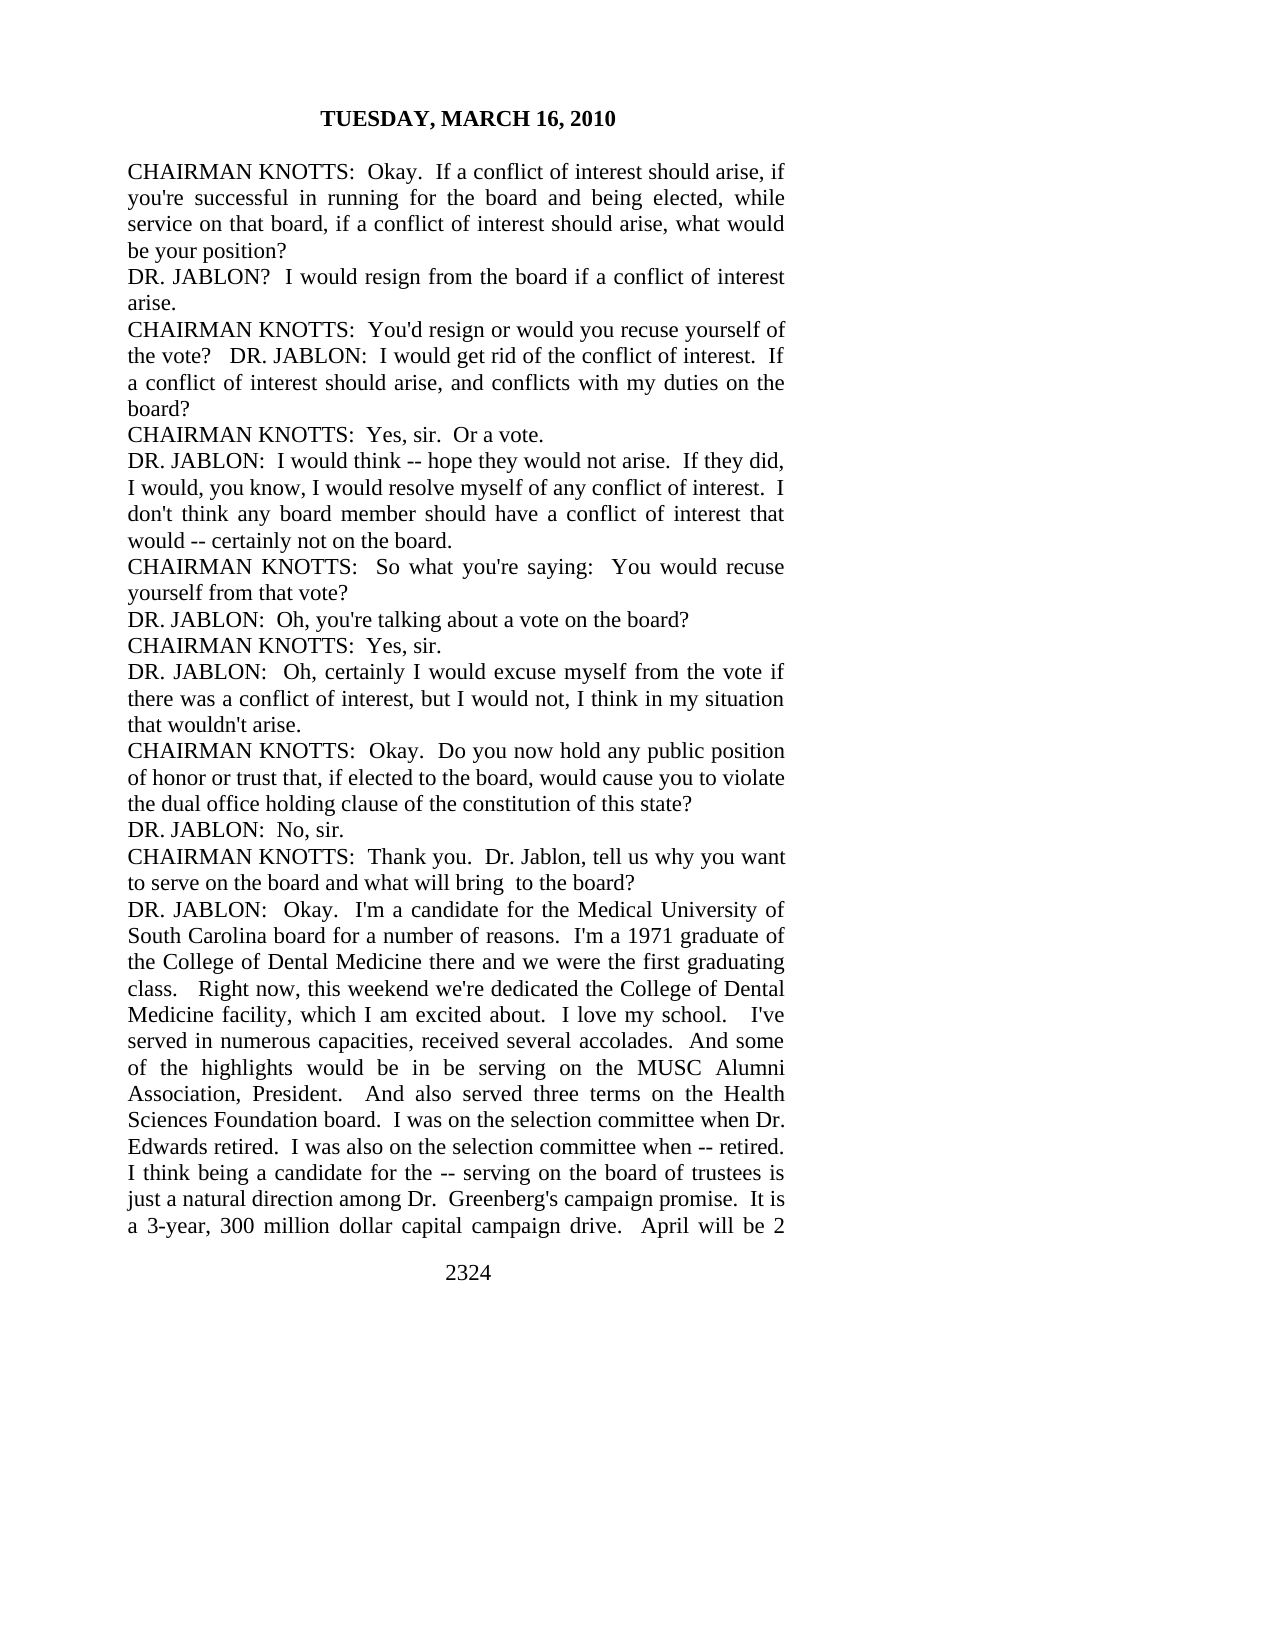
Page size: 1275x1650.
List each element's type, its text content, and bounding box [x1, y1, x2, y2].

text CHAIRMAN KNOTTS: Okay. If a conflict of interest should arise, if you're successful in running for the board and being elected, while service on that board, if a conflict of interest should arise, what would be your position? [127, 158, 786, 263]
text CHAIRMAN KNOTTS: You'd resign or would you recuse yourself of the vote? DR. JABLON: I would get rid of the conflict of interest. If a conflict of interest should arise, and conflicts with my duties on the board? [127, 316, 786, 421]
text CHAIRMAN KNOTTS: Thank you. Dr. Jablon, tell us why you want to serve on the board and what will bring to the board? [127, 843, 786, 896]
text CHAIRMAN KNOTTS: So what you're saying: You would recuse yourself from that vote? [127, 553, 786, 606]
text DR. JABLON: No, sir. [127, 817, 786, 843]
text DR. JABLON? I would resign from the board if a conflict of interest arise. [127, 263, 786, 316]
text DR. JABLON: Oh, certainly I would excuse myself from the vote if there was a conflict of interest, but I would not, I think in my situation that wouldn't arise. [127, 658, 786, 737]
text DR. JABLON: Oh, you're talking about a vote on the board? [127, 606, 786, 632]
text CHAIRMAN KNOTTS: Yes, sir. Or a vote. [127, 421, 786, 448]
text CHAIRMAN KNOTTS: Okay. Do you now hold any public position of honor or trust that, if elected to the board, would cause you to violate the dual office holding clause of the constitution of this state? [127, 737, 786, 817]
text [127, 896, 786, 1238]
text CHAIRMAN KNOTTS: Yes, sir. [127, 632, 786, 658]
text DR. JABLON: I would think -- hope they would not arise. If they did, I would, you know, I would resolve myself of any conflict of interest. I don't think any board member should have a conflict of interest that would -- certainly not on the board. [127, 448, 786, 553]
